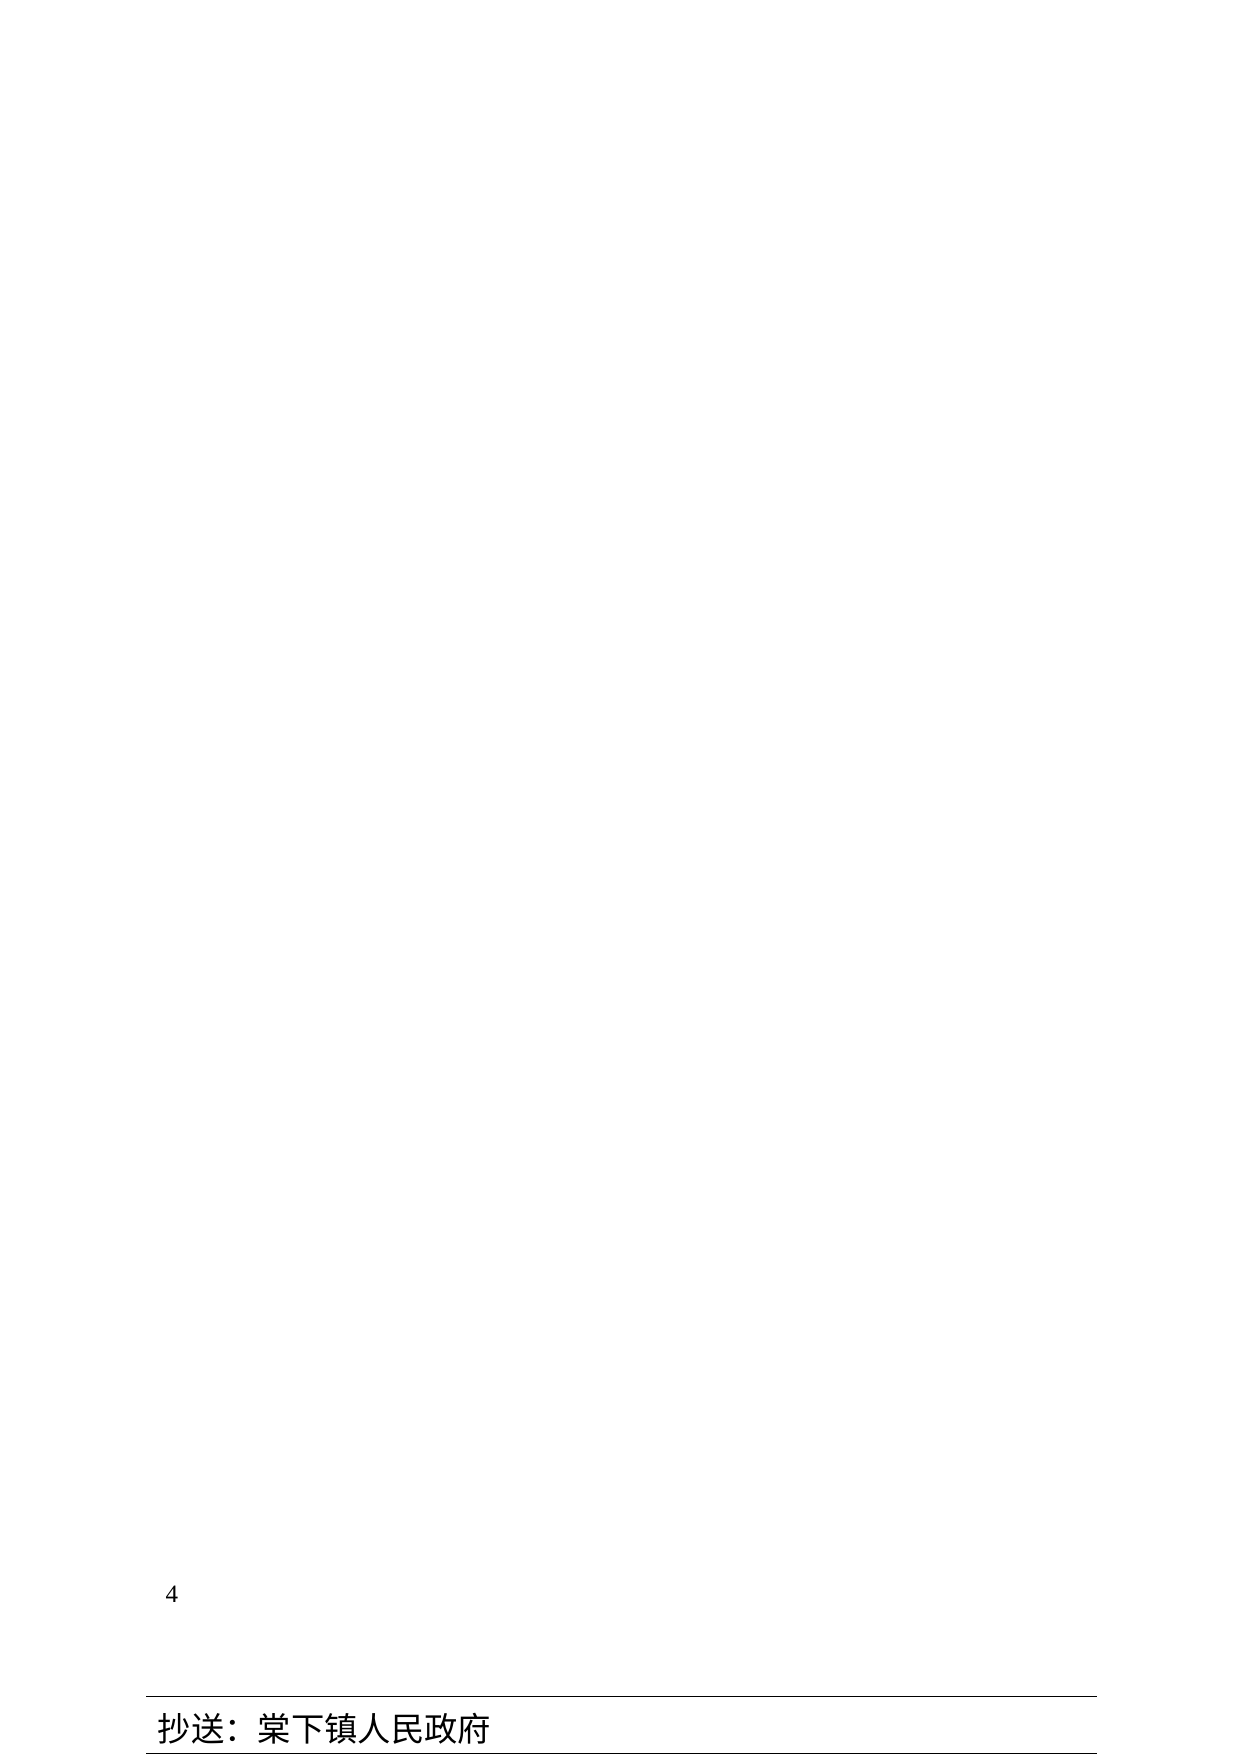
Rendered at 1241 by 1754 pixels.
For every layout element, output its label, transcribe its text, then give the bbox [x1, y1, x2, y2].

table_header 抄送：棠下镇人民政府 [146, 1697, 1097, 1753]
